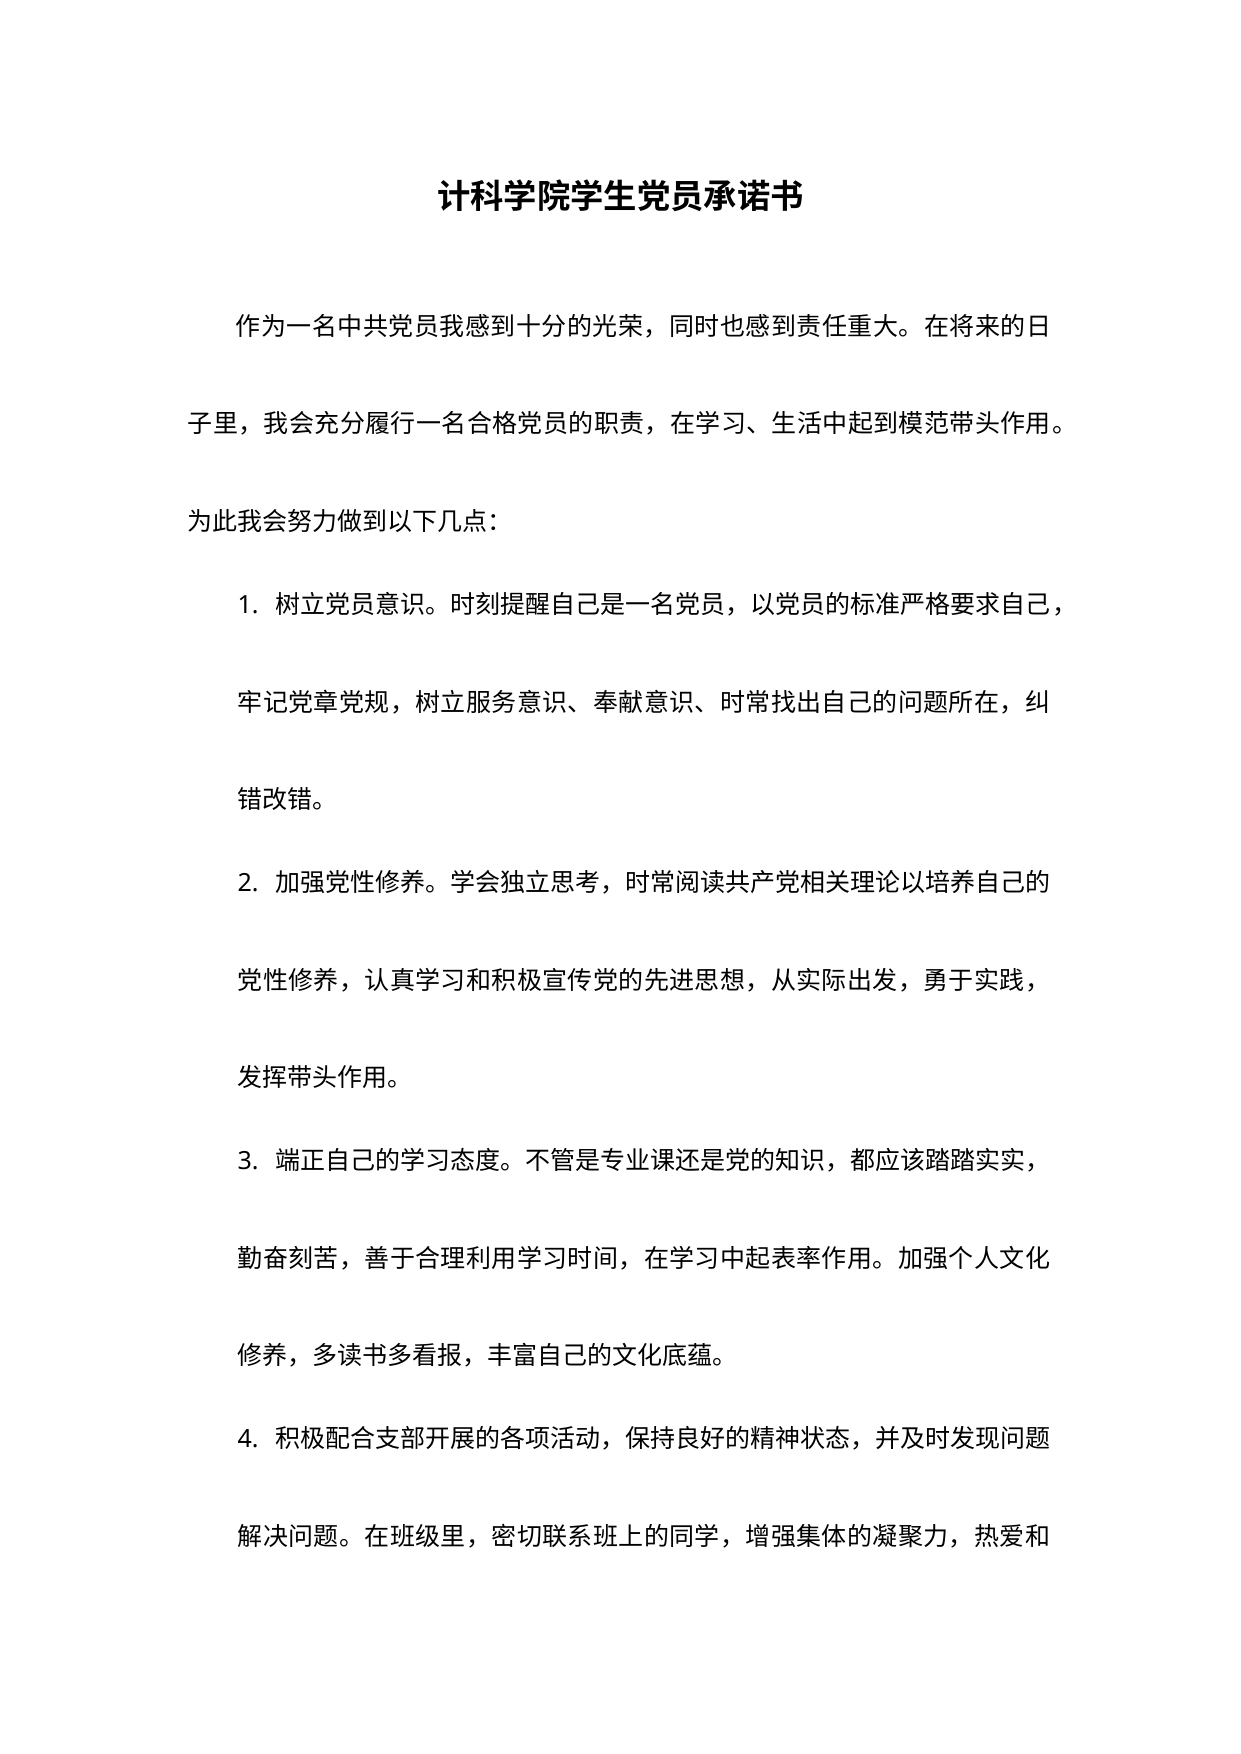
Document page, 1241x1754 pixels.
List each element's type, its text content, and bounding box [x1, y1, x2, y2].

list 树立党员意识。时刻提醒自己是一名党员，以党员的标准严格要求自己，牢记党章党规，树立服务意识、奉献意识、时常找出自己的问题所在，纠错改错。 [237, 570, 1053, 830]
list 端正自己的学习态度。不管是专业课还是党的知识，都应该踏踏实实，勤奋刻苦，善于合理利用学习时间，在学习中起表率作用。加强个人文化修养，多读书多看报，丰富自己的文化底蕴。 [237, 1126, 1053, 1386]
text 作为一名中共党员我感到十分的光荣，同时也感到责任重大。在将来的日子里，我会充分履行一名合格党员的职责，在学习、生活中起到模范带头作用。为此我会努力做到以下几点： [187, 292, 1053, 552]
list 加强党性修养。学会独立思考，时常阅读共产党相关理论以培养自己的党性修养，认真学习和积极宣传党的先进思想，从实际出发，勇于实践，发挥带头作用。 [237, 848, 1053, 1108]
text 计科学院学生党员承诺书 [187, 162, 1053, 227]
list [237, 1404, 1053, 1567]
